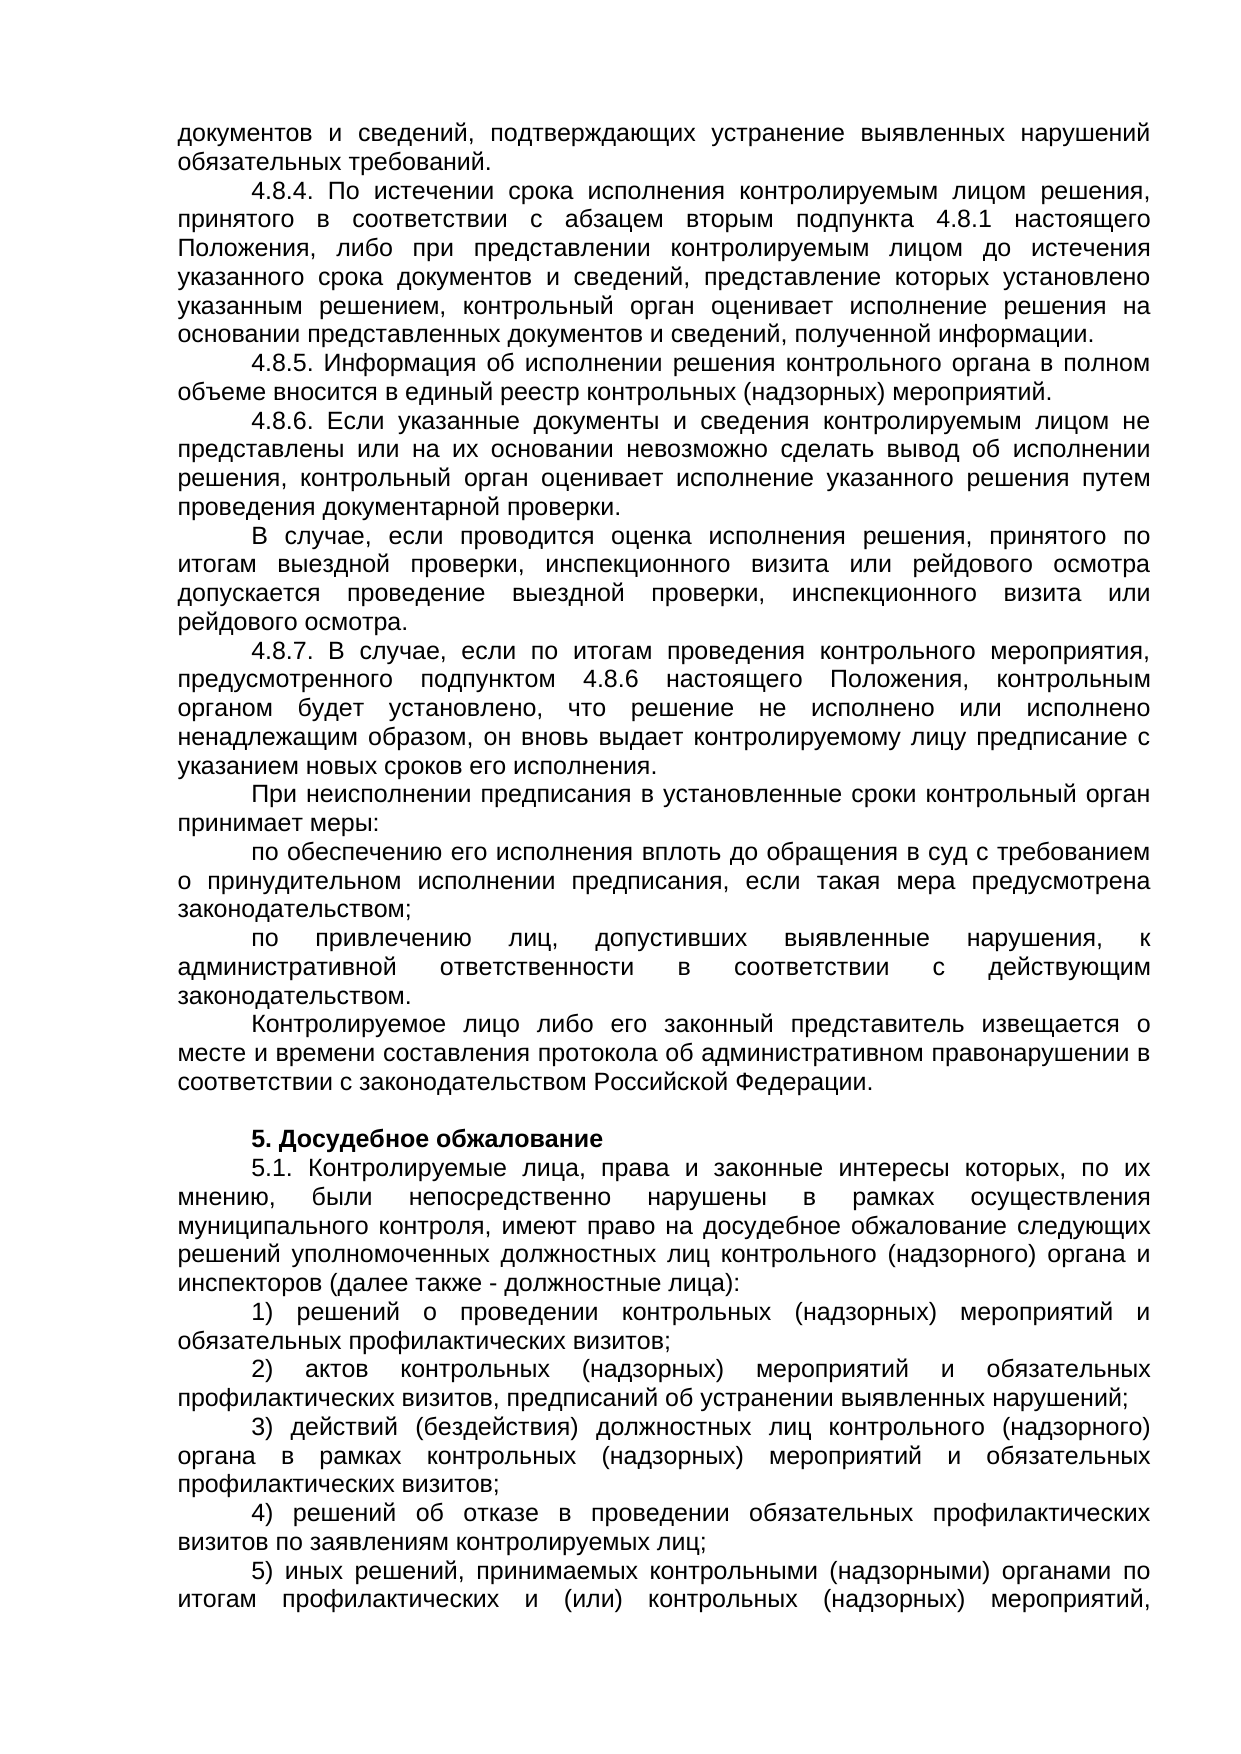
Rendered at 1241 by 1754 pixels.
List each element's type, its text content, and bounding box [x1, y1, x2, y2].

text 4.8.7. В случае, если по итогам проведения контрольного мероприятия, предусмотренного подпунктом 4.8.6 настоящего Положения, контрольным органом будет установлено, что решение не исполнено или исполнено ненадлежащим образом, он вновь выдает контролируемому лицу предписание с указанием новых сроков его исполнения. [177, 636, 1152, 779]
text 2) актов контрольных (надзорных) мероприятий и обязательных профилактических визитов, предписаний об устранении выявленных нарушений; [177, 1354, 1152, 1412]
text по обеспечению его исполнения вплоть до обращения в суд с требованием о принудительном исполнении предписания, если такая мера предусмотрена законодательством; [177, 837, 1152, 923]
text Контролируемое лицо либо его законный представитель извещается о месте и времени составления протокола об административном правонарушении в соответствии с законодательством Российской Федерации. [177, 1009, 1152, 1096]
text 5.1. Контролируемые лица, права и законные интересы которых, по их мнению, были непосредственно нарушены в рамках осуществления муниципального контроля, имеют право на досудебное обжалование следующих решений уполномоченных должностных лиц контрольного (надзорного) органа и инспекторов (далее также - должностные лица): [177, 1153, 1152, 1297]
text 4.8.4. По истечении срока исполнения контролируемым лицом решения, принятого в соответствии с абзацем вторым подпункта 4.8.1 настоящего Положения, либо при представлении контролируемым лицом до истечения указанного срока документов и сведений, представление которых установлено указанным решением, контрольный орган оценивает исполнение решения на основании представленных документов и сведений, полученной информации. [177, 176, 1152, 348]
text 4.8.5. Информация об исполнении решения контрольного органа в полном объеме вносится в единый реестр контрольных (надзорных) мероприятий. [177, 348, 1152, 406]
text При неисполнении предписания в установленные сроки контрольный орган принимает меры: [177, 779, 1152, 837]
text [177, 118, 1152, 176]
text 4.8.6. Если указанные документы и сведения контролируемым лицом не представлены или на их основании невозможно сделать вывод об исполнении решения, контрольный орган оценивает исполнение указанного решения путем проведения документарной проверки. [177, 406, 1152, 521]
text В случае, если проводится оценка исполнения решения, принятого по итогам выездной проверки, инспекционного визита или рейдового осмотра допускается проведение выездной проверки, инспекционного визита или рейдового осмотра. [177, 521, 1152, 636]
text 4) решений об отказе в проведении обязательных профилактических визитов по заявлениям контролируемых лиц; [177, 1498, 1152, 1556]
text по привлечению лиц, допустивших выявленные нарушения, к административной ответственности в соответствии с действующим законодательством. [177, 923, 1152, 1009]
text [177, 1556, 1152, 1613]
text 1) решений о проведении контрольных (надзорных) мероприятий и обязательных профилактических визитов; [177, 1297, 1152, 1354]
text 5. Досудебное обжалование [177, 1124, 1152, 1153]
text 3) действий (бездействия) должностных лиц контрольного (надзорного) органа в рамках контрольных (надзорных) мероприятий и обязательных профилактических визитов; [177, 1412, 1152, 1498]
